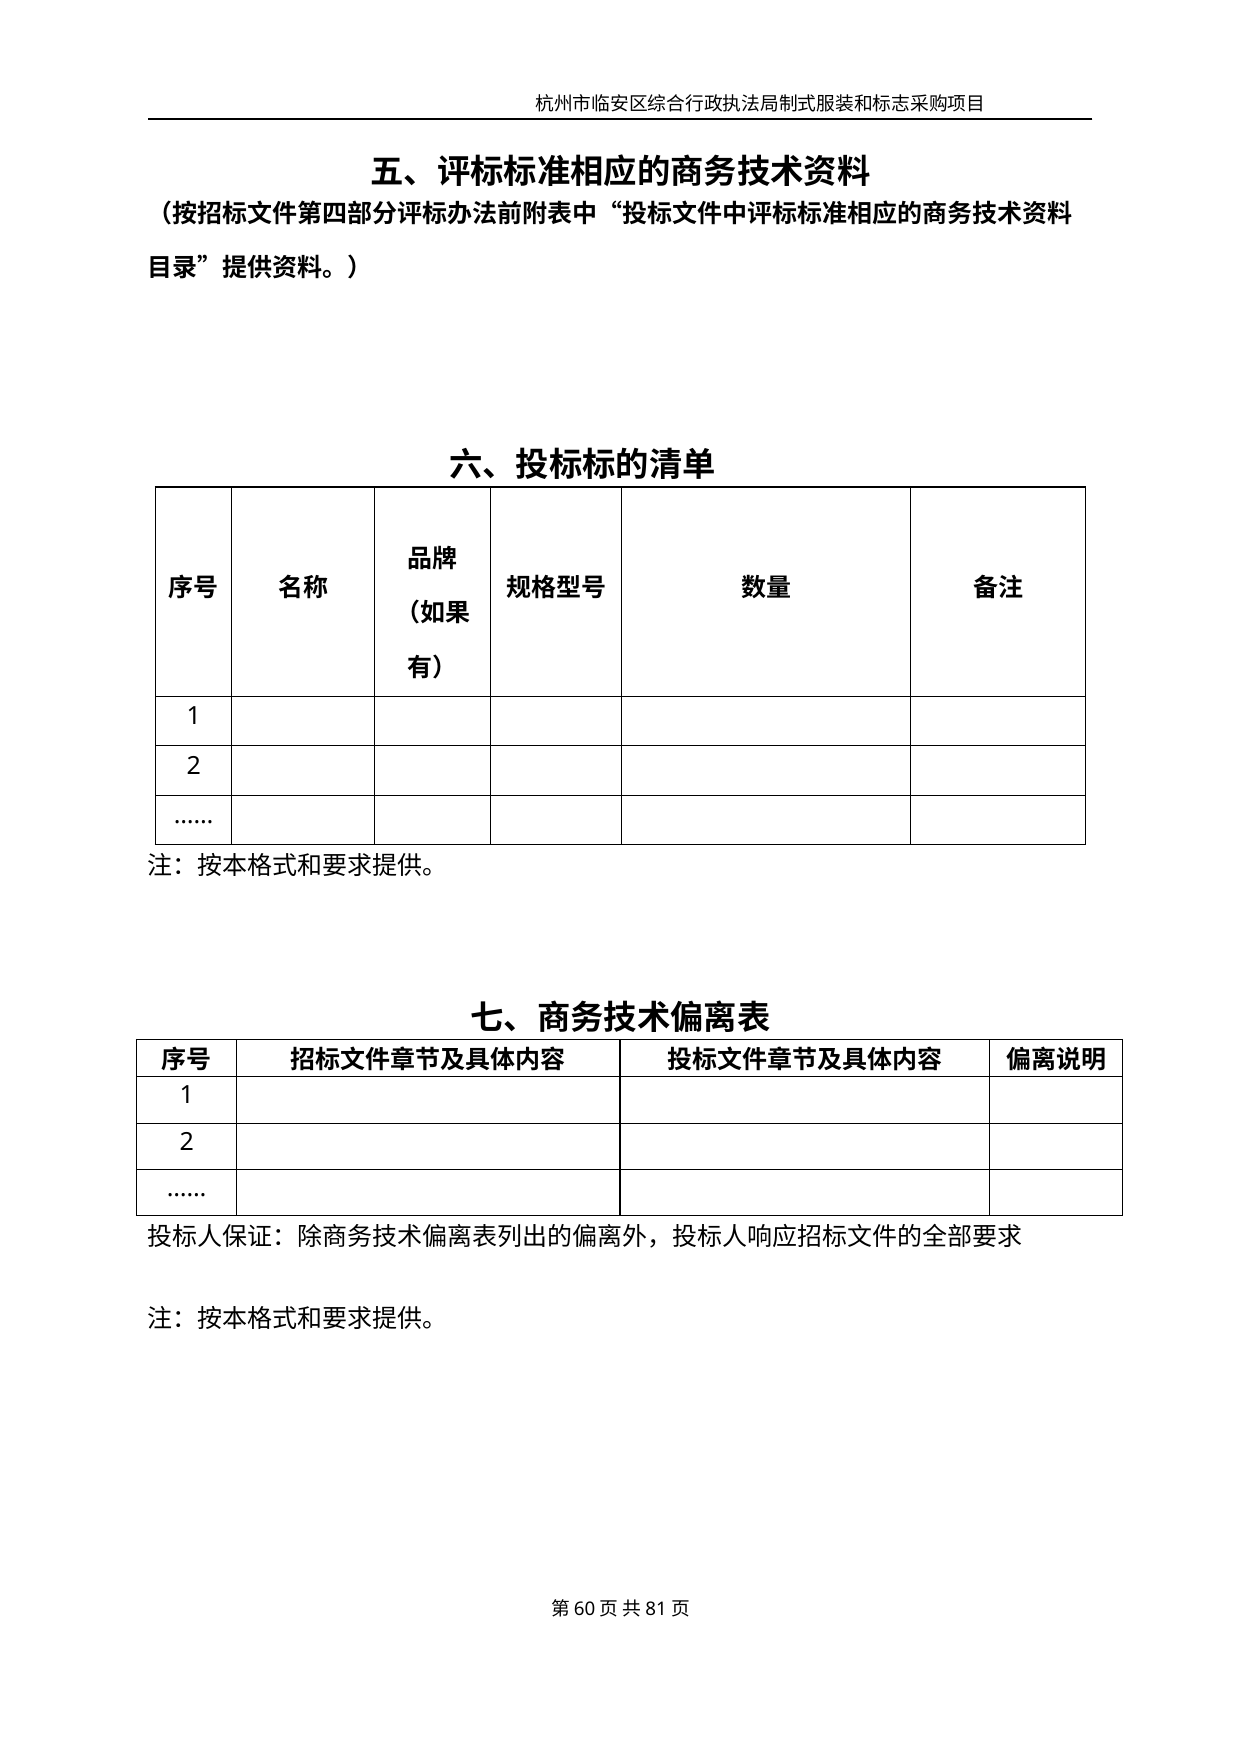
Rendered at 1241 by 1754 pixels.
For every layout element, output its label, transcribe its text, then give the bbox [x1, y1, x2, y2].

table_cell [232, 796, 374, 844]
table_cell [990, 1170, 1122, 1215]
table_header 名称 [232, 488, 374, 696]
table_cell [622, 697, 910, 745]
table_cell [232, 697, 374, 745]
table_cell …… [156, 796, 231, 844]
table_cell [911, 697, 1085, 745]
table_cell [911, 796, 1085, 844]
table_cell [375, 746, 490, 795]
text 五、评标标准相应的商务技术资料 [148, 145, 1092, 193]
table_header 备注 [911, 488, 1085, 696]
table_cell [911, 746, 1085, 795]
text 注：按本格式和要求提供。 [148, 845, 1049, 881]
table_cell [622, 746, 910, 795]
table_cell [237, 1077, 619, 1122]
text 注：按本格式和要求提供。 [148, 1298, 1049, 1334]
table_header 序号 [156, 488, 231, 696]
text 七、商务技术偏离表 [148, 990, 1092, 1039]
table_header 招标文件章节及具体内容 [237, 1040, 619, 1076]
table_cell [237, 1124, 619, 1169]
text （按招标文件第四部分评标办法前附表中“投标文件中评标标准相应的商务技术资料目录”提供资料。） [148, 193, 1092, 284]
table_cell [622, 796, 910, 844]
table_cell [990, 1077, 1122, 1122]
table_cell 1 [137, 1077, 236, 1122]
table_header 品牌（如果有） [375, 488, 490, 696]
table_cell 1 [156, 697, 231, 745]
table_header 投标文件章节及具体内容 [621, 1040, 989, 1076]
table_cell [491, 746, 621, 795]
table_cell [990, 1124, 1122, 1169]
table_header 规格型号 [491, 488, 621, 696]
table_cell [237, 1170, 619, 1215]
text 六、投标标的清单 [148, 438, 1092, 486]
table_cell …… [137, 1170, 236, 1215]
table_cell [491, 796, 621, 844]
table_cell 2 [156, 746, 231, 795]
table_header 偏离说明 [990, 1040, 1122, 1076]
table_header 数量 [622, 488, 910, 696]
table_cell [375, 796, 490, 844]
table_cell [621, 1124, 989, 1169]
table_cell [621, 1077, 989, 1122]
table_cell 2 [137, 1124, 236, 1169]
table_cell [621, 1170, 989, 1215]
table_header 序号 [137, 1040, 236, 1076]
table_cell [491, 697, 621, 745]
table_cell [375, 697, 490, 745]
text 投标人保证：除商务技术偏离表列出的偏离外，投标人响应招标文件的全部要求 [148, 1216, 1092, 1253]
table_cell [232, 746, 374, 795]
